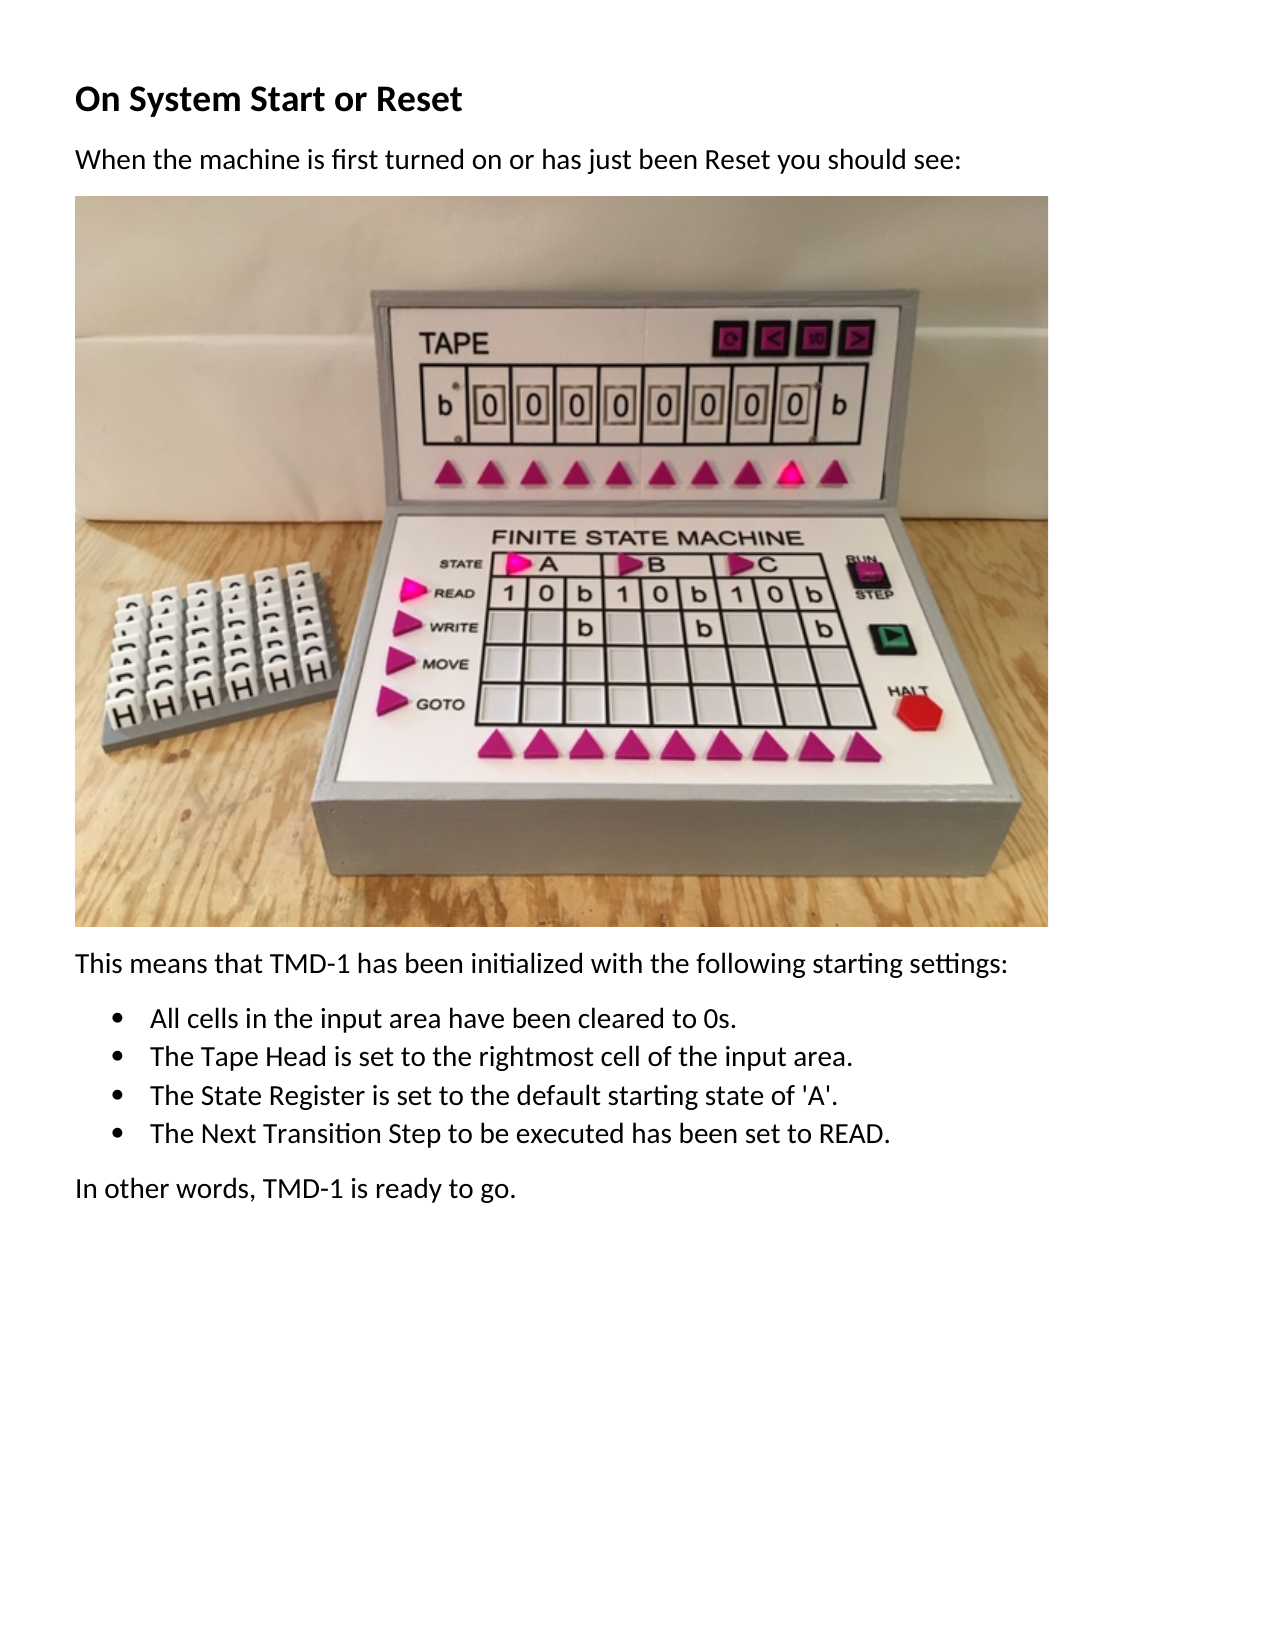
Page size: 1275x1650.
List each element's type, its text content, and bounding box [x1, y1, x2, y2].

list All cells in the input area have been cleared to 0s. [112, 1000, 1200, 1036]
list The Tape Head is set to the rightmost cell of the input area. [112, 1038, 1200, 1074]
text On System Start or Reset [75, 75, 1200, 121]
list The Next Transition Step to be executed has been set to READ. [112, 1115, 1200, 1151]
text When the machine is first turned on or has just been Reset you should see: [75, 141, 1200, 177]
list The State Register is set to the default starting state of 'A'. [112, 1077, 1200, 1113]
picture [75, 196, 1049, 927]
text In other words, TMD-1 is ready to go. [75, 1171, 1200, 1206]
text This means that TMD-1 has been initialized with the following starting settings: [75, 945, 1200, 981]
